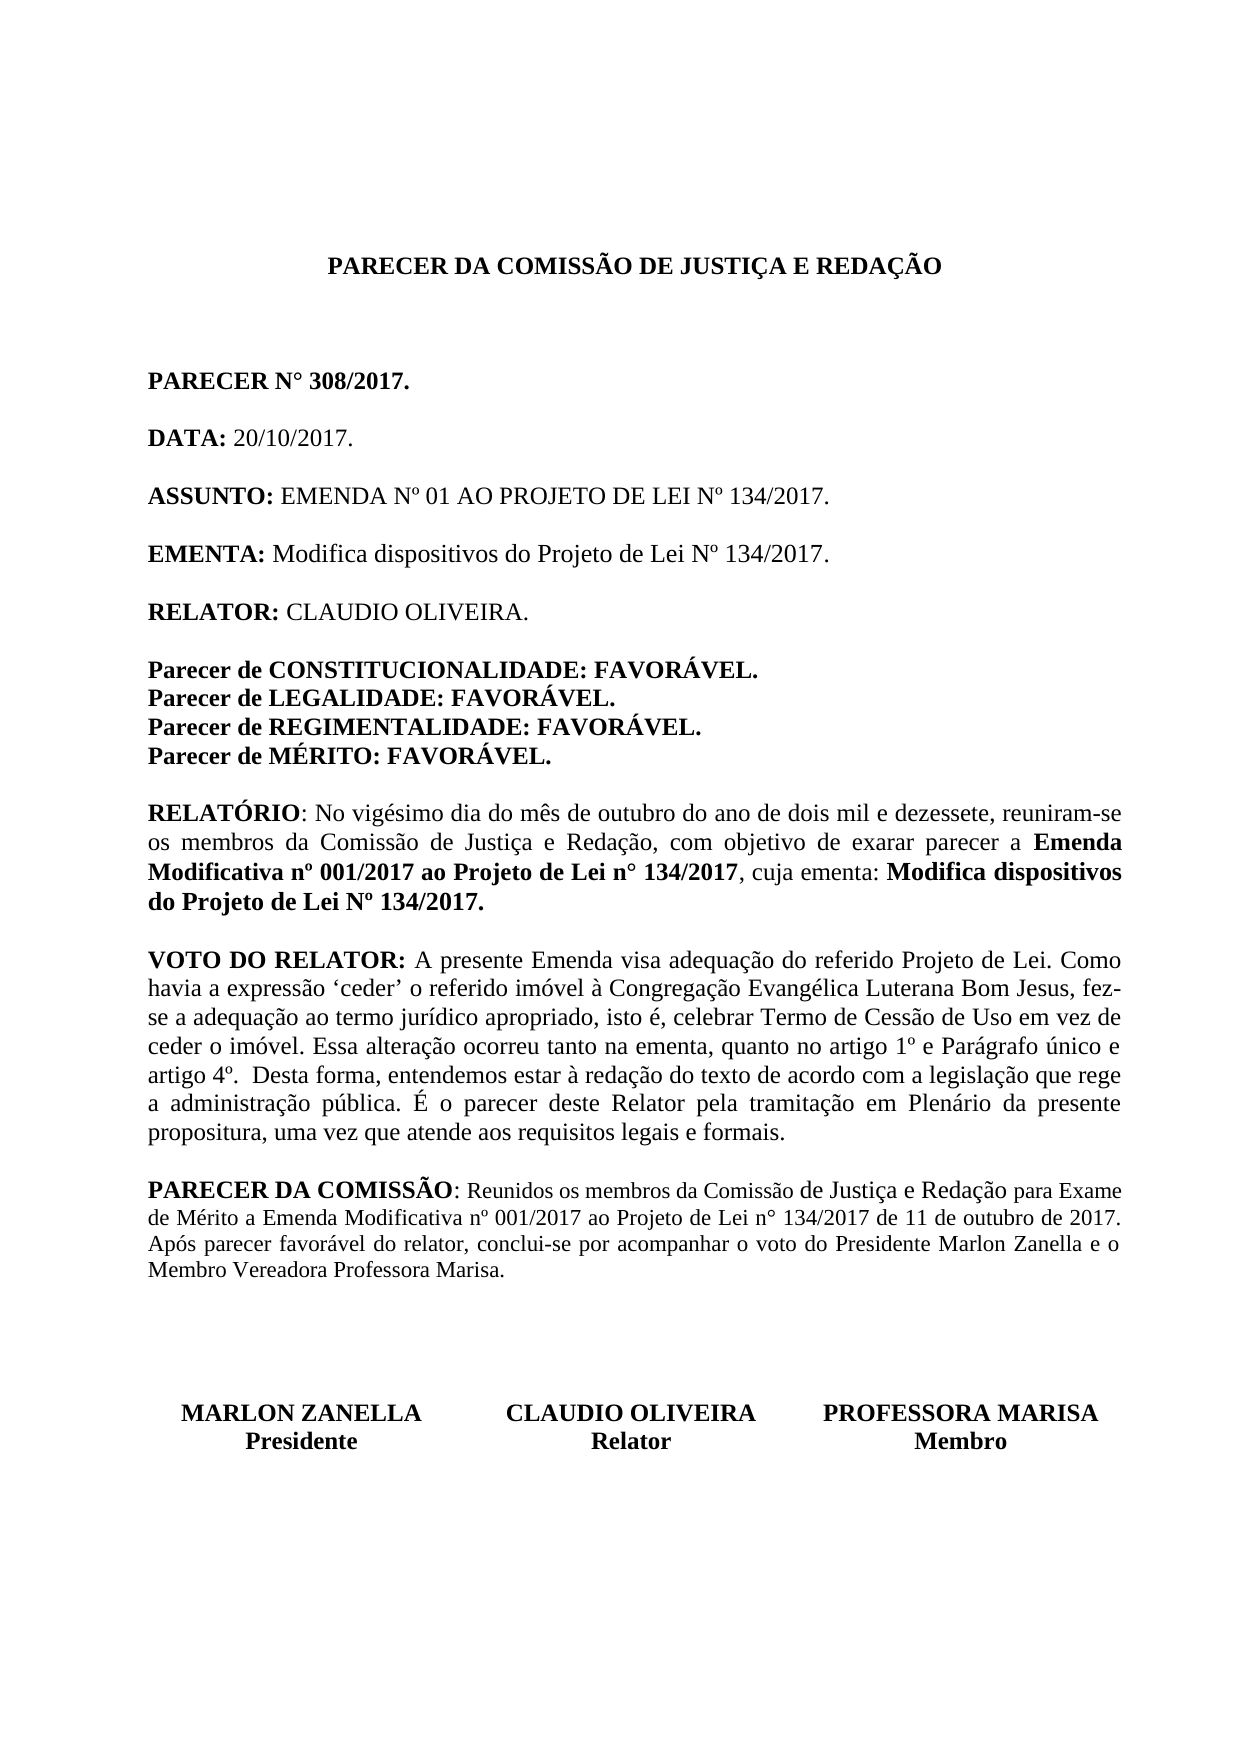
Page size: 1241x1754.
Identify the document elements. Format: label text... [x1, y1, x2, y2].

text DATA: 20/10/2017. [148, 423, 1122, 452]
text Parecer de REGIMENTALIDADE: FAVORÁVEL. [148, 712, 1122, 741]
table_header MARLON ZANELLA Presidente [136, 1398, 466, 1455]
text Parecer de CONSTITUCIONALIDADE: FAVORÁVEL. [148, 655, 1122, 683]
table_header PROFESSORA MARISA Membro [796, 1398, 1126, 1455]
text PARECER N° 308/2017. [148, 366, 1122, 395]
text PARECER DA COMISSÃO DE JUSTIÇA E REDAÇÃO [148, 251, 1122, 280]
text EMENTA: Modifica dispositivos do Projeto de Lei Nº 134/2017. [148, 538, 1122, 568]
text RELATOR: CLAUDIO OLIVEIRA. [148, 597, 1122, 626]
table_header CLAUDIO OLIVEIRA Relator [466, 1398, 796, 1455]
text PARECER DA COMISSÃO: Reunidos os membros da Comissão de Justiça e Redação para Exame de Mérito a Emenda Modificativa nº 001/2017 ao Projeto de Lei n° 134/2017 de 11 de outubro de 2017. Após parecer favorável do relator, conclui-se por acompanhar o voto do Presidente Marlon Zanella e o Membro Vereadora Professora Marisa. [148, 1175, 1122, 1283]
text Parecer de MÉRITO: FAVORÁVEL. [148, 741, 1122, 770]
text VOTO DO RELATOR: A presente Emenda visa adequação do referido Projeto de Lei. Como havia a expressão ‘ceder’ o referido imóvel à Congregação Evangélica Luterana Bom Jesus, fez-se a adequação ao termo jurídico apropriado, isto é, celebrar Termo de Cessão de Uso em vez de ceder o imóvel. Essa alteração ocorreu tanto na ementa, quanto no artigo 1º e Parágrafo único e artigo 4º. Desta forma, entendemos estar à redação do texto de acordo com a legislação que rege a administração pública. É o parecer deste Relator pela tramitação em Plenário da presente propositura, uma vez que atende aos requisitos legais e formais. [148, 945, 1122, 1146]
text Parecer de LEGALIDADE: FAVORÁVEL. [148, 683, 1122, 712]
text ASSUNTO: EMENDA Nº 01 AO PROJETO DE LEI Nº 134/2017. [148, 481, 1122, 510]
text RELATÓRIO: No vigésimo dia do mês de outubro do ano de dois mil e dezessete, reuniram-se os membros da Comissão de Justiça e Redação, com objetivo de exarar parecer a Emenda Modificativa nº 001/2017 ao Projeto de Lei n° 134/2017, cuja ementa: Modifica dispositivos do Projeto de Lei Nº 134/2017. [148, 798, 1122, 916]
